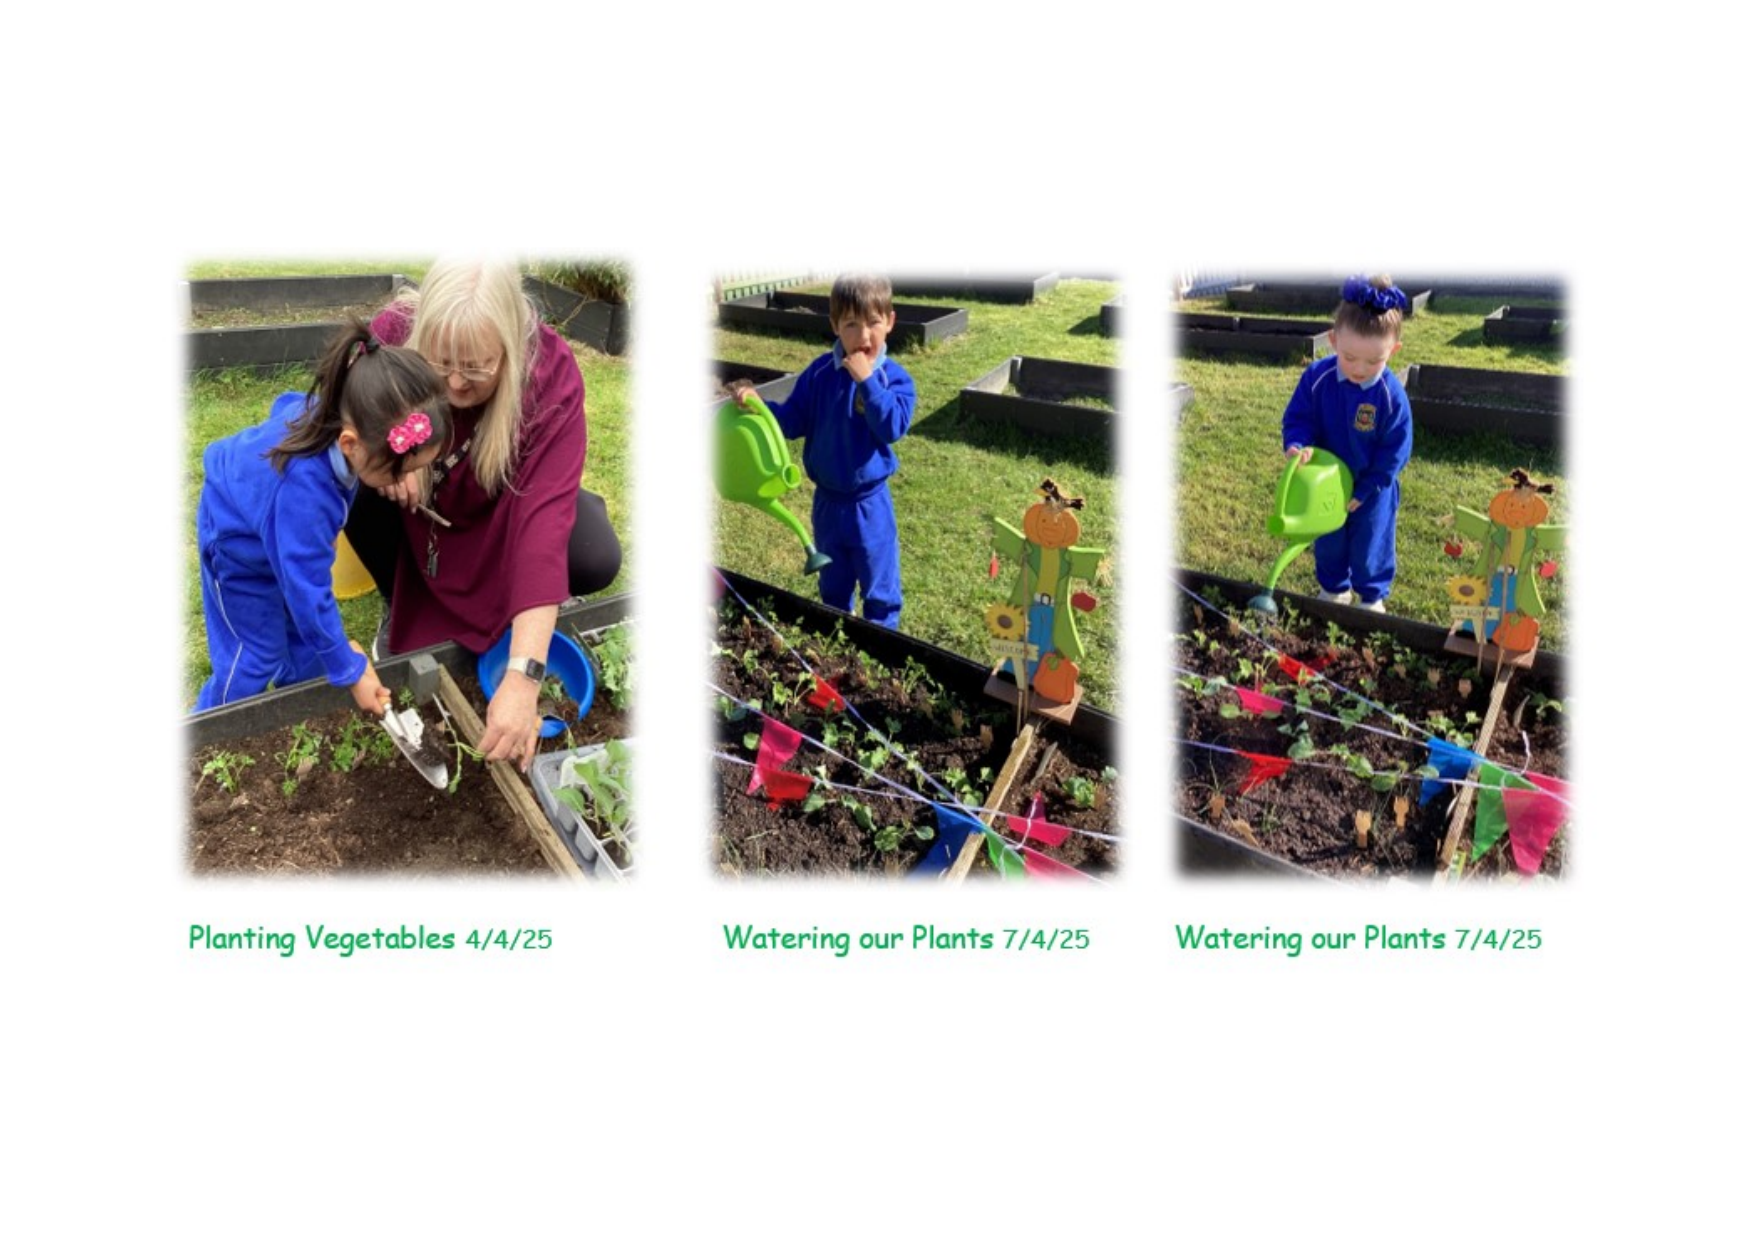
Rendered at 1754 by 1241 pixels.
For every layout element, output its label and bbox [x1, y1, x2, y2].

picture [150, 221, 1632, 979]
